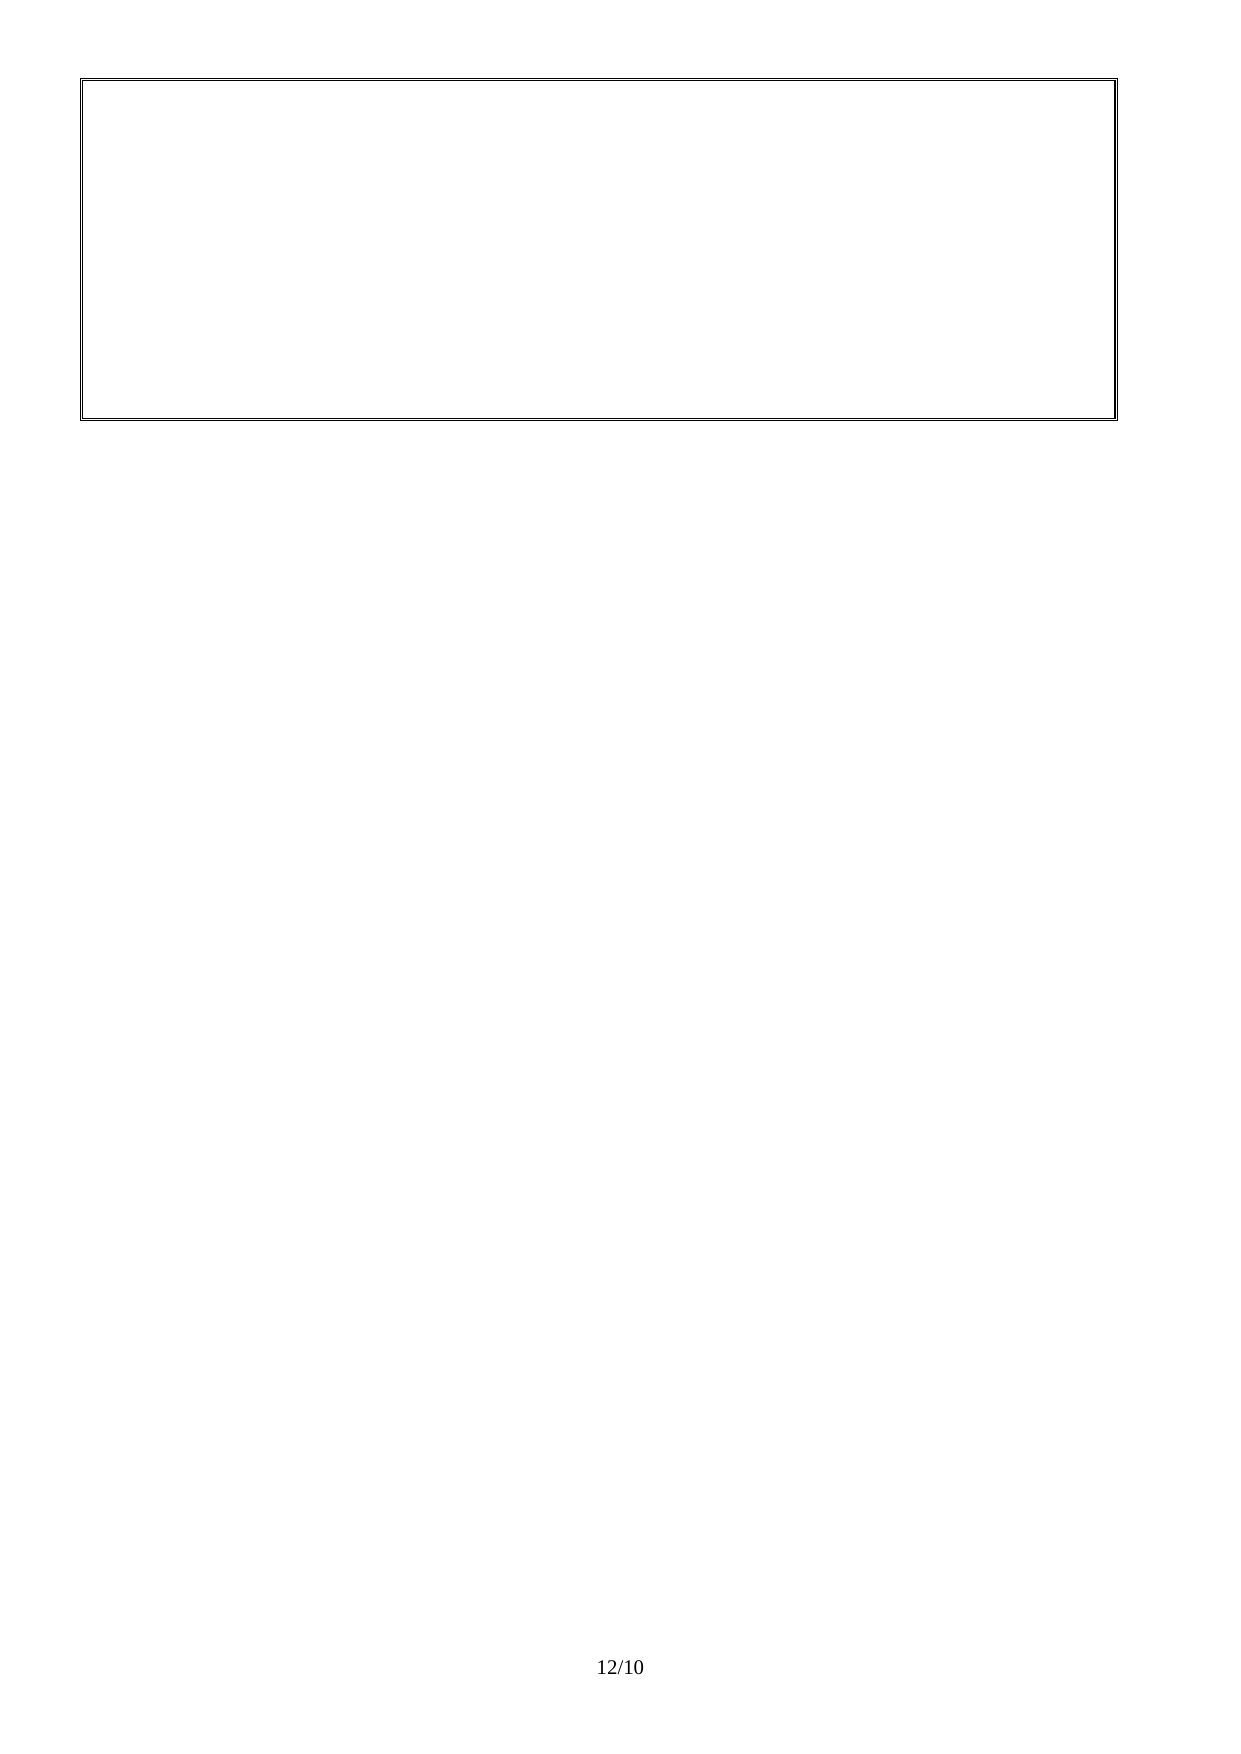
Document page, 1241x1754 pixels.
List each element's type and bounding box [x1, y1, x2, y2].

table_cell [83, 81, 1114, 418]
